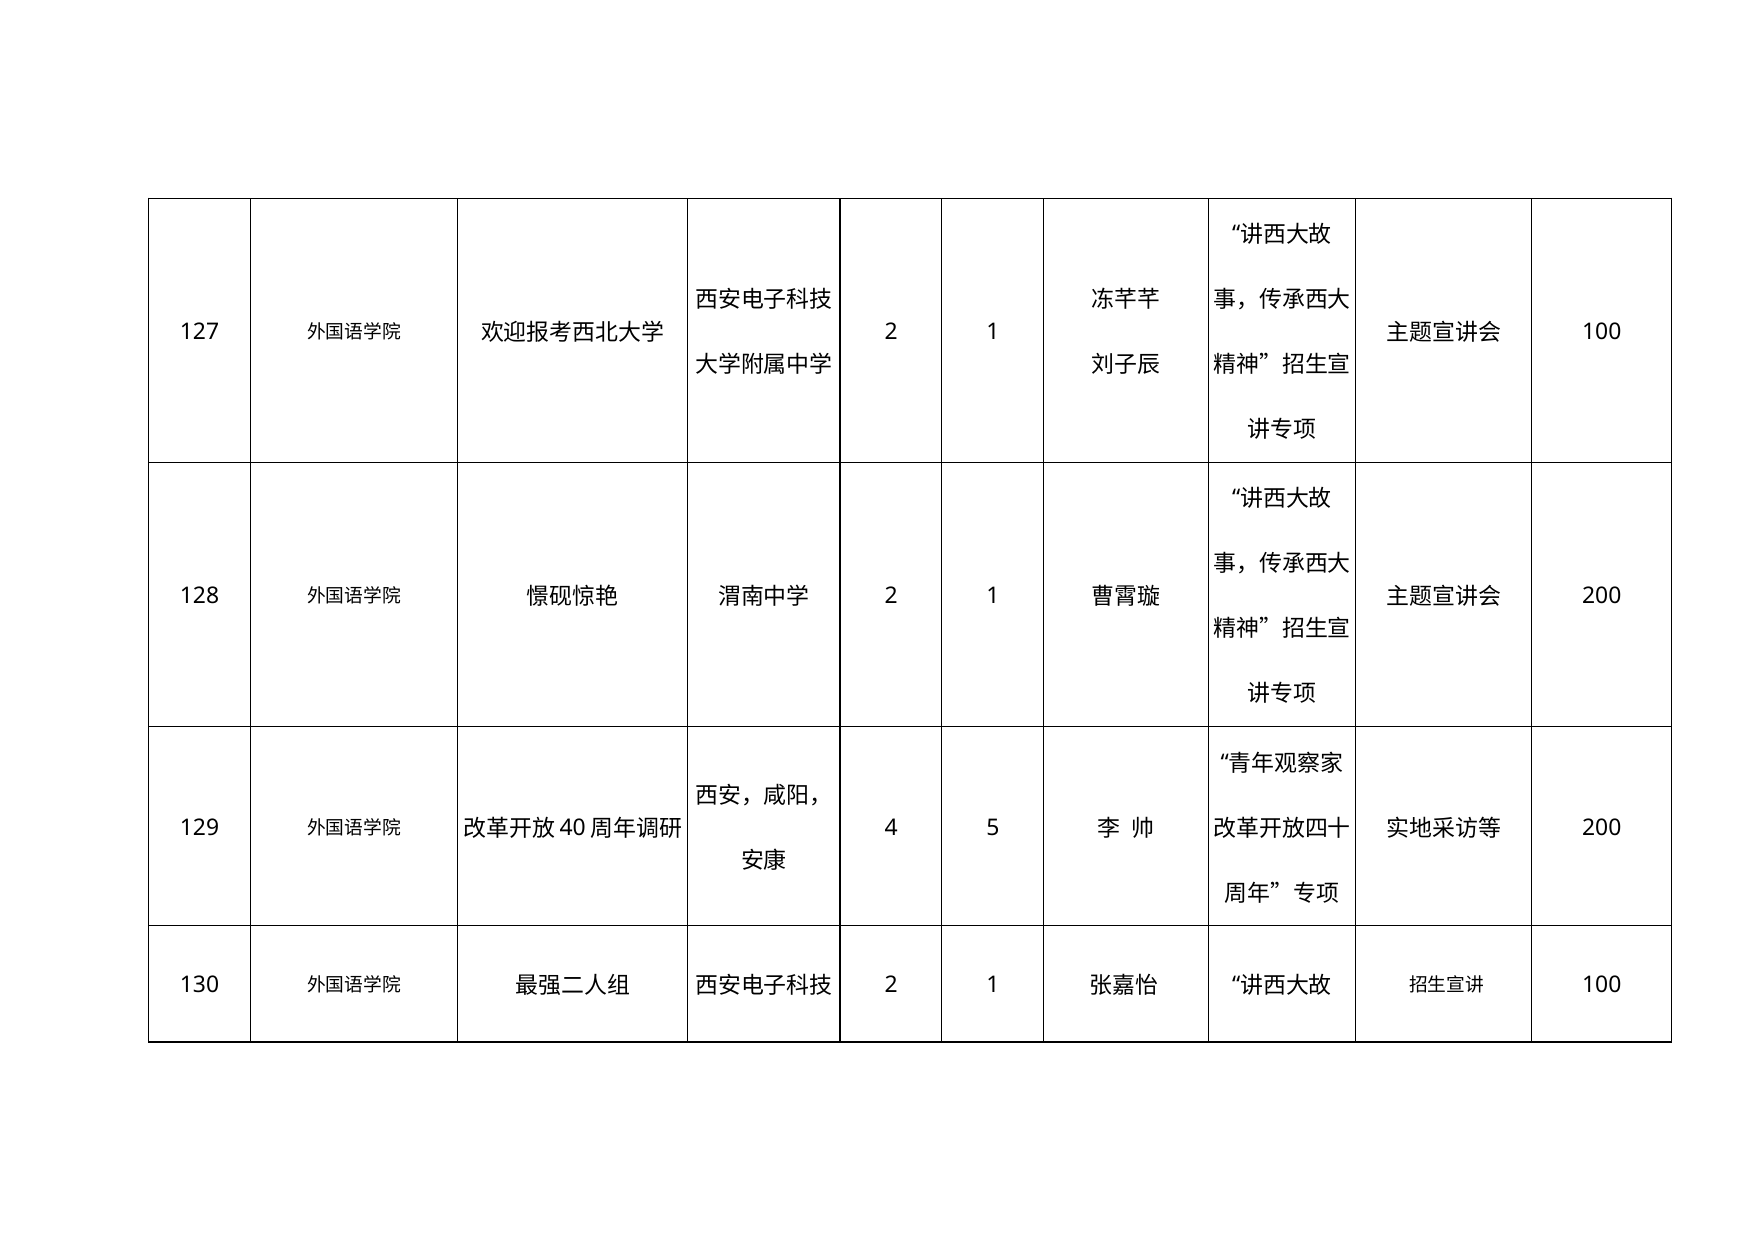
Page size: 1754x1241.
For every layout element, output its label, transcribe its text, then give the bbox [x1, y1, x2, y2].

table_cell 2 [841, 463, 941, 726]
table_cell 5 [942, 727, 1043, 925]
table_cell 张嘉怡 吴璎珊 [1044, 926, 1208, 1041]
table_cell “讲西大故事，传承西大精神”招生宣讲专项 [1209, 199, 1355, 462]
table_cell 西安电子科技大学附属中学 [688, 926, 839, 1041]
table_cell 冻芊芊 刘子辰 [1044, 199, 1208, 462]
table_cell 改革开放40周年调研 [458, 727, 687, 925]
table_cell 最强二人组 [458, 926, 687, 1041]
table_cell 100 [1532, 926, 1671, 1041]
table_cell 129 [149, 727, 250, 925]
table_cell 200 [1532, 463, 1671, 726]
table_cell 2 [841, 926, 941, 1041]
table_cell 100 [1532, 199, 1671, 462]
table_cell “讲西大故事，传承西大精神”招生宣讲专项 [1209, 463, 1355, 726]
table_cell 130 [149, 926, 250, 1041]
table_cell “青年观察家改革开放四十周年”专项 [1209, 727, 1355, 925]
table_cell 1 [942, 199, 1043, 462]
table_cell 外国语学院 [251, 727, 457, 925]
table_cell 外国语学院 [251, 926, 457, 1041]
table_cell 4 [841, 727, 941, 925]
table_cell 渭南中学 [688, 463, 839, 726]
table_cell 128 [149, 463, 250, 726]
table_cell 西安，咸阳，安康 [688, 727, 839, 925]
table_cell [1209, 926, 1355, 1041]
table_cell 外国语学院 [251, 463, 457, 726]
table_cell 1 [942, 463, 1043, 726]
table_cell 曹霄璇 [1044, 463, 1208, 726]
table_cell 招生宣讲 [1356, 926, 1531, 1041]
table_cell 2 [841, 199, 941, 462]
table_cell 外国语学院 [251, 199, 457, 462]
table_cell 1 [942, 926, 1043, 1041]
table_cell 李 帅 [1044, 727, 1208, 925]
table_cell 憬砚惊艳 [458, 463, 687, 726]
table_cell 127 [149, 199, 250, 462]
table_cell 实地采访等 [1356, 727, 1531, 925]
table_cell 欢迎报考西北大学 [458, 199, 687, 462]
table_cell 主题宣讲会 [1356, 463, 1531, 726]
table_cell 200 [1532, 727, 1671, 925]
table_cell 西安电子科技大学附属中学 [688, 199, 839, 462]
table_cell 主题宣讲会 [1356, 199, 1531, 462]
